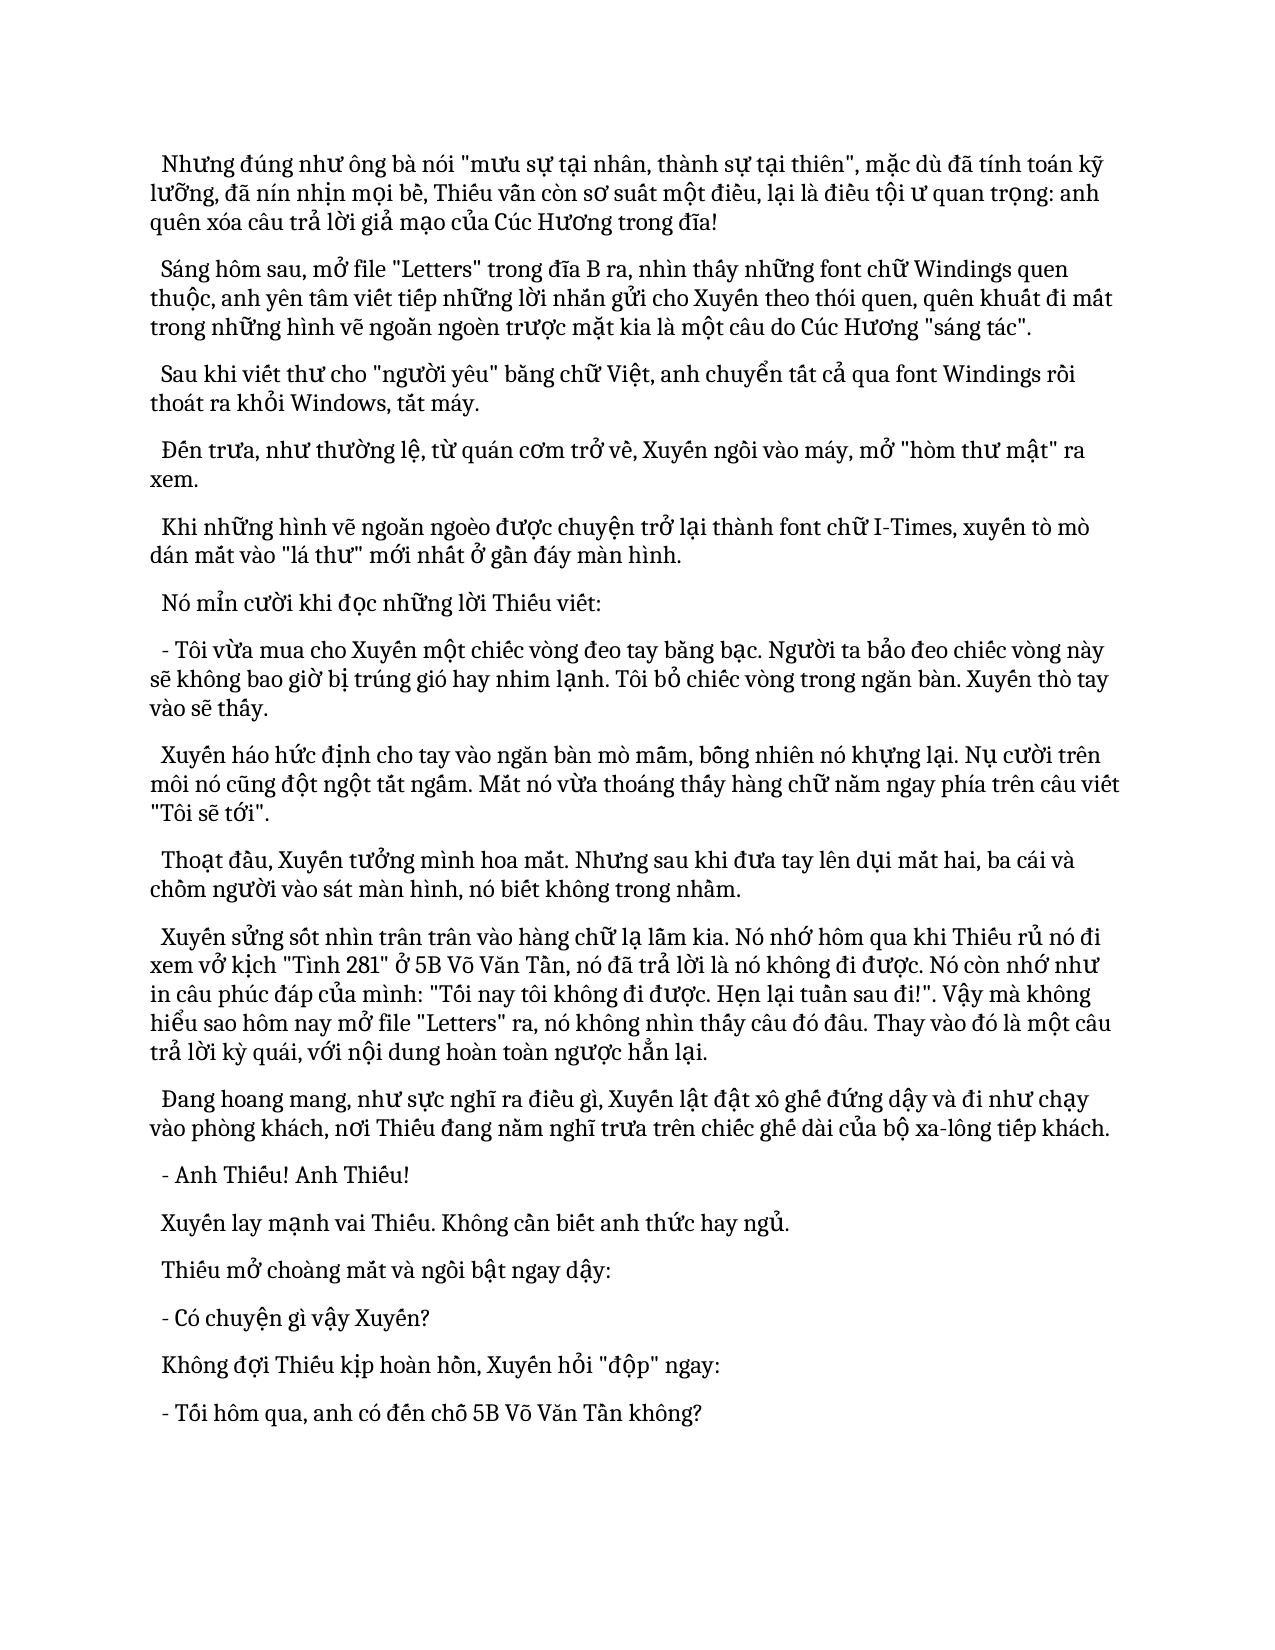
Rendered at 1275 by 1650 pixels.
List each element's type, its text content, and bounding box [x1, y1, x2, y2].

text Khi những hình vẽ ngoằn ngoèo được chuyện trở lại thành font chữ I-Times, xuyến tò mò dán mắt vào "lá thư" mới nhất ở gần đáy màn hình. [150, 512, 1125, 570]
text - Tối hôm qua, anh có đến chỗ 5B Võ Văn Tần không? [150, 1399, 1125, 1427]
text Xuyến háo hức định cho tay vào ngăn bàn mò mẫm, bỗng nhiên nó khựng lại. Nụ cười trên môi nó cũng đột ngột tắt ngấm. Mắt nó vừa thoáng thấy hàng chữ nằm ngay phía trên câu viết "Tôi sẽ tới". [150, 741, 1125, 827]
text Sáng hôm sau, mở file "Letters" trong đĩa B ra, nhìn thấy những font chữ Windings quen thuộc, anh yên tâm viết tiếp những lời nhắn gửi cho Xuyến theo thói quen, quên khuất đi mất trong những hình vẽ ngoằn ngoèn trược mặt kia là một câu do Cúc Hương "sáng tác". [150, 255, 1125, 341]
text Xuyến lay mạnh vai Thiếu. Không cần biết anh thức hay ngủ. [150, 1209, 1125, 1237]
text Sau khi viết thư cho "người yêu" bằng chữ Việt, anh chuyển tất cả qua font Windings rồi thoát ra khỏi Windows, tắt máy. [150, 360, 1125, 417]
text Không đợi Thiếu kịp hoàn hồn, Xuyến hỏi "độp" ngay: [150, 1351, 1125, 1380]
text Thoạt đầu, Xuyến tưởng mình hoa mắt. Nhưng sau khi đưa tay lên dụi mắt hai, ba cái và chồm người vào sát màn hình, nó biết không trong nhầm. [150, 846, 1125, 904]
text Đến trưa, như thường lệ, từ quán cơm trở về, Xuyến ngồi vào máy, mở "hòm thư mật" ra xem. [150, 436, 1125, 494]
text Xuyến sửng sốt nhìn trân trân vào hàng chữ lạ lẫm kia. Nó nhớ hôm qua khi Thiếu rủ nó đi xem vở kịch "Tình 281" ở 5B Võ Văn Tần, nó đã trả lời là nó không đi được. Nó còn nhớ như in câu phúc đáp của mình: "Tối nay tôi không đi được. Hẹn lại tuần sau đi!". Vậy mà không hiểu sao hôm nay mở file "Letters" ra, nó không nhìn thấy câu đó đâu. Thay vào đó là một câu trả lời kỳ quái, với nội dung hoàn toàn ngược hẳn lại. [150, 922, 1125, 1066]
text Thiếu mở choàng mắt và ngồi bật ngay dậy: [150, 1256, 1125, 1285]
text Nhưng đúng như ông bà nói "mưu sự tại nhân, thành sự tại thiên", mặc dù đã tính toán kỹ lưỡng, đã nín nhịn mọi bề, Thiếu vẫn còn sơ suất một điều, lại là điều tội ư quan trọng: anh quên xóa câu trả lời giả mạo của Cúc Hương trong đĩa! [150, 150, 1125, 236]
text - Có chuyện gì vậy Xuyến? [150, 1304, 1125, 1332]
text Nó mỉn cười khi đọc những lời Thiếu viết: [150, 589, 1125, 617]
text Đang hoang mang, như sực nghĩ ra điều gì, Xuyến lật đật xô ghế đứng dậy và đi như chạy vào phòng khách, nơi Thiếu đang nằm nghĩ trưa trên chiếc ghế dài của bộ xa-lông tiếp khách. [150, 1085, 1125, 1142]
text - Tôi vừa mua cho Xuyến một chiếc vòng đeo tay bằng bạc. Người ta bảo đeo chiếc vòng này sẽ không bao giờ bị trúng gió hay nhim lạnh. Tôi bỏ chiếc vòng trong ngăn bàn. Xuyến thò tay vào sẽ thấy. [150, 636, 1125, 722]
text - Anh Thiếu! Anh Thiếu! [150, 1161, 1125, 1190]
